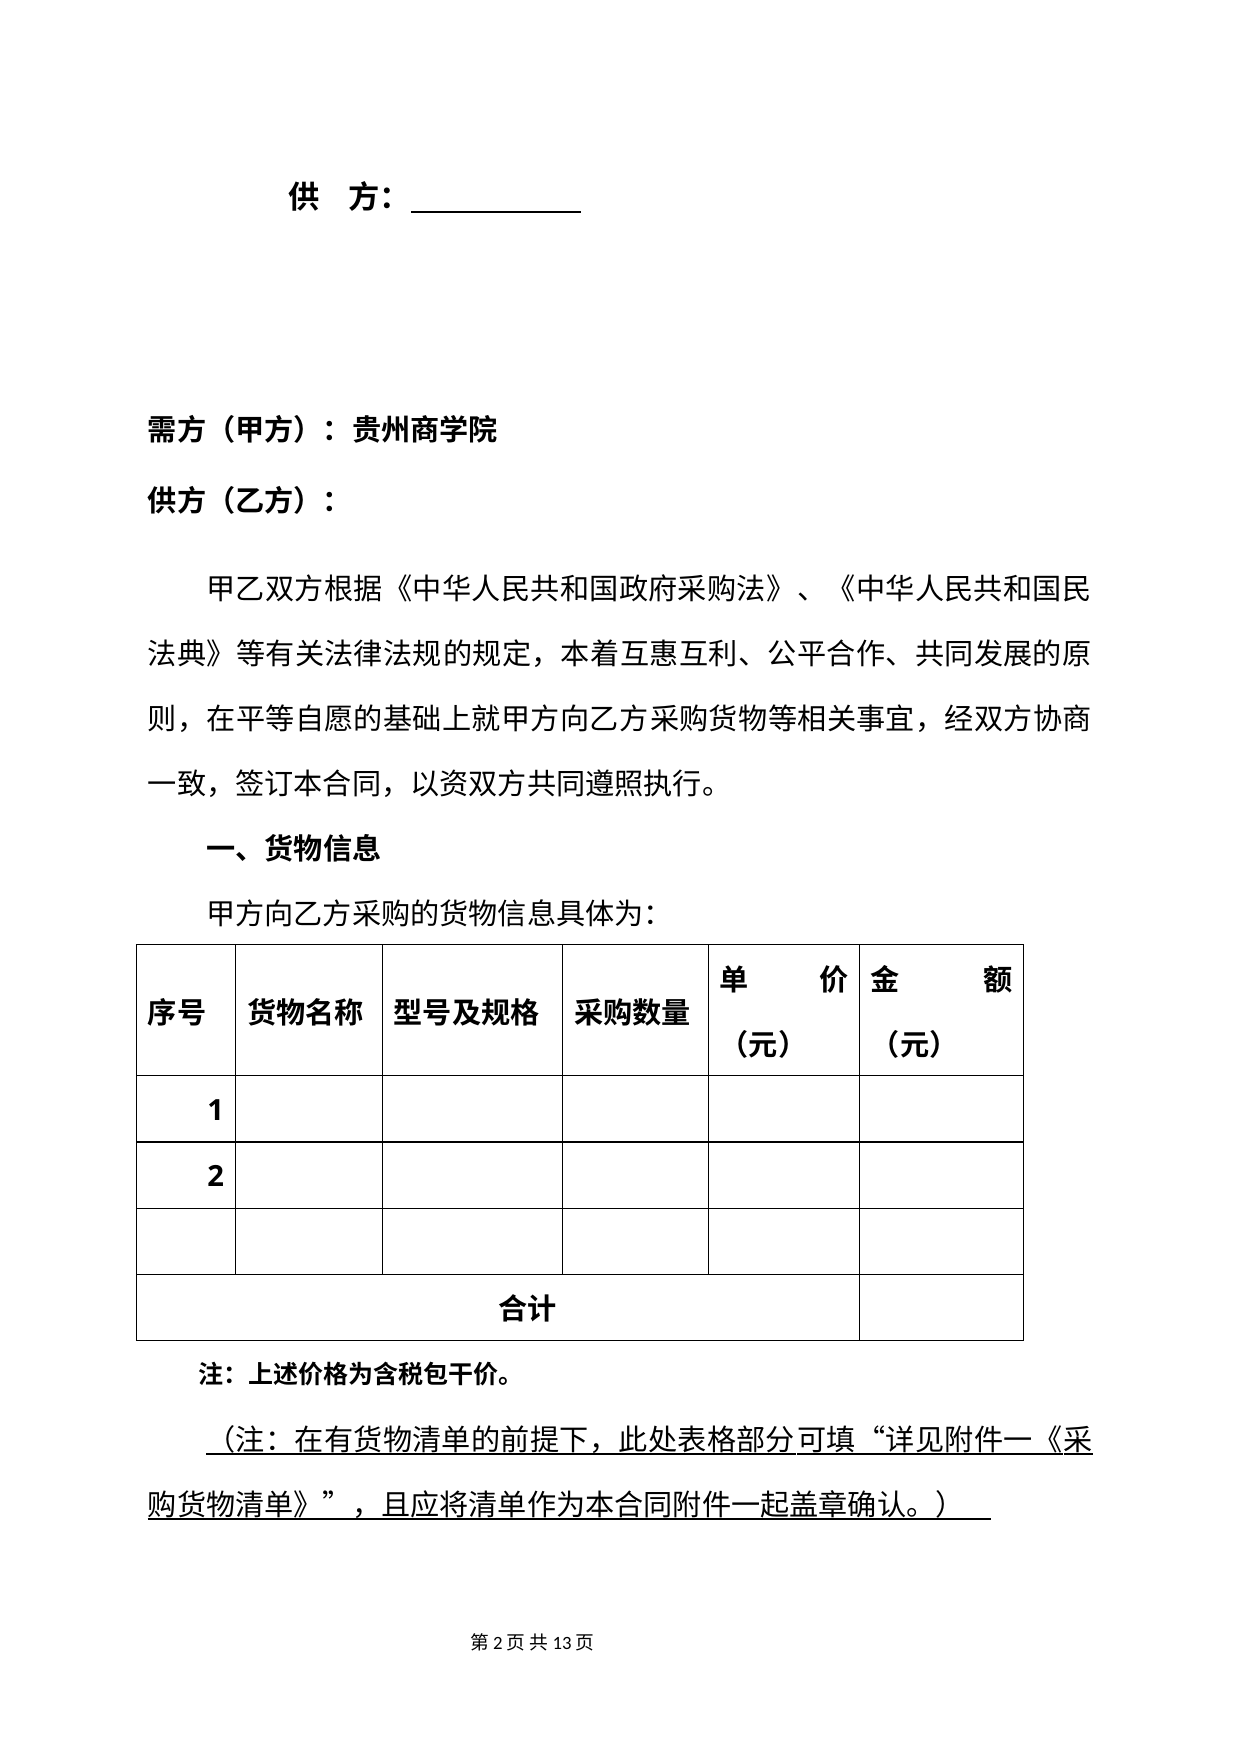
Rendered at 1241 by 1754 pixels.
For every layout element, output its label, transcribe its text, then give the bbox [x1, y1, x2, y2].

table_cell [383, 1209, 562, 1273]
table_cell 1 [137, 1076, 235, 1141]
table_header 金额（元） [860, 945, 1023, 1075]
text （注：在有货物清单的前提下，此处表格部分可填“详见附件一《采购货物清单》”，且应将清单作为本合同附件一起盖章确认。） [148, 1406, 1093, 1536]
table_cell [563, 1076, 708, 1141]
table_cell [709, 1143, 859, 1207]
table_cell 合计 [137, 1275, 859, 1339]
table_cell [383, 1143, 562, 1207]
text 供 方： [148, 162, 1093, 227]
table_cell [860, 1209, 1023, 1273]
table_header 单价（元） [709, 945, 859, 1075]
list 一、货物信息 [148, 814, 1093, 879]
text 供方（乙方）： [148, 467, 1093, 532]
table_header 序号 [137, 945, 235, 1075]
table_cell [563, 1209, 708, 1273]
table_cell [137, 1209, 235, 1273]
table_cell [236, 1209, 382, 1273]
table_cell [860, 1076, 1023, 1141]
table_header 货物名称 [236, 945, 382, 1075]
list 注：上述价格为含税包干价。 [148, 1341, 1093, 1406]
table_cell [236, 1076, 382, 1141]
table_cell [563, 1143, 708, 1207]
table_cell [383, 1076, 562, 1141]
table_cell 2 [137, 1143, 235, 1207]
text 需方（甲方）：贵州商学院 [148, 395, 1093, 460]
subtitle 甲方向乙方采购的货物信息具体为： [148, 879, 1093, 944]
table_cell [860, 1275, 1023, 1339]
table_cell [709, 1209, 859, 1273]
text 甲乙双方根据《中华人民共和国政府采购法》、《中华人民共和国民法典》等有关法律法规的规定，本着互惠互利、公平合作、共同发展的原则，在平等自愿的基础上就甲方向乙方采购货物等相关事宜，经双方协商一致，签订本合同，以资双方共同遵照执行。 [148, 554, 1093, 814]
table_cell [860, 1143, 1023, 1207]
table_header 采购数量 [563, 945, 708, 1075]
table_header 型号及规格 [383, 945, 562, 1075]
table_cell [709, 1076, 859, 1141]
table_cell [236, 1143, 382, 1207]
